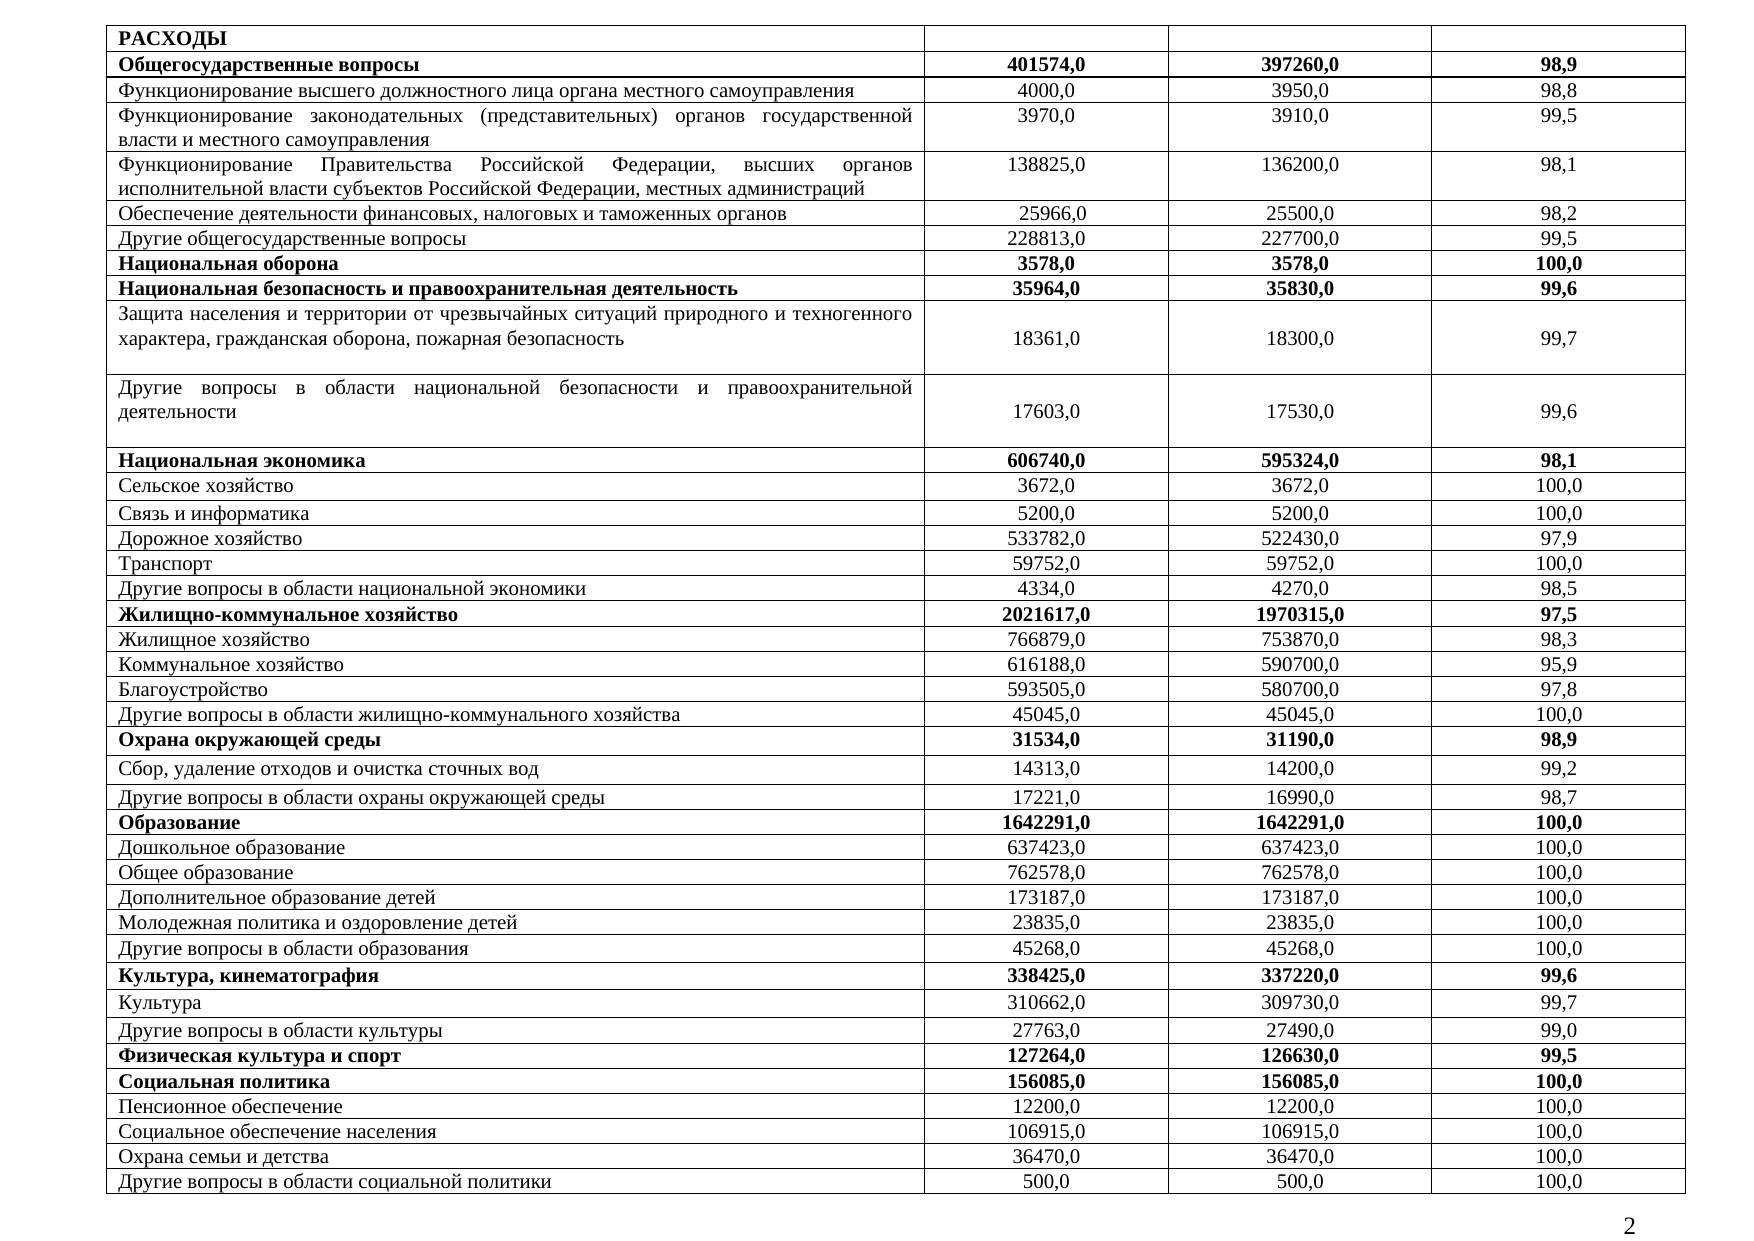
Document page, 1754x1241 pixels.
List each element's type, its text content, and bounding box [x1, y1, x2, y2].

table_cell 3970,0 [925, 103, 1168, 151]
table_cell 45045,0 [1169, 702, 1431, 726]
table_cell 4000,0 [925, 78, 1168, 102]
table_cell 99,6 [1432, 375, 1685, 447]
table_cell 500,0 [925, 1169, 1168, 1193]
table_cell Другие общегосударственные вопросы [107, 226, 924, 250]
table_cell 27490,0 [1169, 1018, 1431, 1042]
table_cell 31534,0 [925, 727, 1168, 754]
table_cell 4270,0 [1169, 576, 1431, 600]
table_cell 4334,0 [925, 576, 1168, 600]
table_cell Функционирование Правительства Российской Федерации, высших органов исполнительной власти субъектов Российской Федерации, местных администраций [107, 152, 924, 200]
table_cell 3672,0 [1169, 473, 1431, 500]
table_cell 100,0 [1432, 501, 1685, 525]
table_cell 580700,0 [1169, 677, 1431, 701]
table_cell 14200,0 [1169, 756, 1431, 784]
table_cell 17603,0 [925, 375, 1168, 447]
table_cell 97,8 [1432, 677, 1685, 701]
table_cell 59752,0 [1169, 551, 1431, 575]
table_cell 3578,0 [925, 251, 1168, 275]
table_cell 338425,0 [925, 963, 1168, 989]
table_cell Дополнительное образование детей [107, 885, 924, 909]
table_cell [925, 26, 1168, 51]
table_cell Жилищное хозяйство [107, 627, 924, 651]
table_cell Физическая культура и спорт [107, 1044, 924, 1067]
table_cell 3950,0 [1169, 78, 1431, 102]
table_cell 95,9 [1432, 652, 1685, 676]
table_cell 100,0 [1432, 473, 1685, 500]
table_cell [1432, 26, 1685, 51]
table_cell Другие вопросы в области культуры [107, 1018, 924, 1042]
table_cell 106915,0 [925, 1119, 1168, 1143]
table_cell 18300,0 [1169, 301, 1431, 373]
table_cell 500,0 [1169, 1169, 1431, 1193]
table_cell Национальная безопасность и правоохранительная деятельность [107, 276, 924, 300]
table_cell 99,2 [1432, 756, 1685, 784]
table_cell 35830,0 [1169, 276, 1431, 300]
table_cell 106915,0 [1169, 1119, 1431, 1143]
table_cell 27763,0 [925, 1018, 1168, 1042]
table_cell Образование [107, 810, 924, 834]
table_cell 227700,0 [1169, 226, 1431, 250]
table_cell Культура [107, 990, 924, 1017]
table_cell 12200,0 [925, 1094, 1168, 1118]
table_cell 99,5 [1432, 226, 1685, 250]
table_cell 637423,0 [925, 835, 1168, 859]
table_cell 156085,0 [1169, 1069, 1431, 1093]
table_cell Функционирование высшего должностного лица органа местного самоуправления [107, 78, 924, 102]
table_cell 99,0 [1432, 1018, 1685, 1042]
table_cell 616188,0 [925, 652, 1168, 676]
table_cell Благоустройство [107, 677, 924, 701]
table_cell 156085,0 [925, 1069, 1168, 1093]
table_cell 12200,0 [1169, 1094, 1431, 1118]
table_cell Другие вопросы в области национальной экономики [107, 576, 924, 600]
table_cell Жилищно-коммунальное хозяйство [107, 601, 924, 626]
table_cell 99,7 [1432, 301, 1685, 373]
table_cell Связь и информатика [107, 501, 924, 525]
table_cell 45268,0 [925, 935, 1168, 962]
table_cell 23835,0 [1169, 910, 1431, 934]
table_cell Культура, кинематография [107, 963, 924, 989]
table_cell 98,9 [1432, 727, 1685, 754]
table_cell 3672,0 [925, 473, 1168, 500]
table_cell 45045,0 [925, 702, 1168, 726]
table_cell 753870,0 [1169, 627, 1431, 651]
table_cell 310662,0 [925, 990, 1168, 1017]
table_cell Другие вопросы в области национальной безопасности и правоохранительной деятельности [107, 375, 924, 447]
table_cell 100,0 [1432, 910, 1685, 934]
table_cell 100,0 [1432, 702, 1685, 726]
table_cell Национальная экономика [107, 448, 924, 472]
table_cell Другие вопросы в области охраны окружающей среды [107, 785, 924, 809]
table_cell 100,0 [1432, 860, 1685, 884]
table_cell 397260,0 [1169, 52, 1431, 76]
table_cell 99,6 [1432, 963, 1685, 989]
table_cell 100,0 [1432, 251, 1685, 275]
table_cell Другие вопросы в области социальной политики [107, 1169, 924, 1193]
table_cell 14313,0 [925, 756, 1168, 784]
table_cell 98,3 [1432, 627, 1685, 651]
table_cell 3910,0 [1169, 103, 1431, 151]
table_cell 18361,0 [925, 301, 1168, 373]
table_cell 533782,0 [925, 526, 1168, 550]
table_cell 98,8 [1432, 78, 1685, 102]
table_cell 17221,0 [925, 785, 1168, 809]
table_cell 97,5 [1432, 601, 1685, 626]
table_cell Функционирование законодательных (представительных) органов государственной власти и местного самоуправления [107, 103, 924, 151]
table_cell 98,1 [1432, 152, 1685, 200]
table_cell 100,0 [1432, 885, 1685, 909]
table_cell 228813,0 [925, 226, 1168, 250]
table_cell 401574,0 [925, 52, 1168, 76]
table_cell 100,0 [1432, 1069, 1685, 1093]
table_cell 99,6 [1432, 276, 1685, 300]
table_cell Пенсионное обеспечение [107, 1094, 924, 1118]
table_cell 309730,0 [1169, 990, 1431, 1017]
table_cell 126630,0 [1169, 1044, 1431, 1067]
table_cell 766879,0 [925, 627, 1168, 651]
table_cell 590700,0 [1169, 652, 1431, 676]
table_cell 100,0 [1432, 551, 1685, 575]
table_cell Другие вопросы в области образования [107, 935, 924, 962]
table_cell 1642291,0 [1169, 810, 1431, 834]
table_cell Охрана окружающей среды [107, 727, 924, 754]
table_cell Национальная оборона [107, 251, 924, 275]
table_cell 173187,0 [1169, 885, 1431, 909]
table_cell 98,7 [1432, 785, 1685, 809]
table_cell 522430,0 [1169, 526, 1431, 550]
table_cell 16990,0 [1169, 785, 1431, 809]
table_cell Дошкольное образование [107, 835, 924, 859]
table_cell Обеспечение деятельности финансовых, налоговых и таможенных органов [107, 201, 924, 225]
table_cell 35964,0 [925, 276, 1168, 300]
table_cell 1642291,0 [925, 810, 1168, 834]
table_cell Дорожное хозяйство [107, 526, 924, 550]
table_cell 36470,0 [1169, 1144, 1431, 1168]
table_cell Сбор, удаление отходов и очистка сточных вод [107, 756, 924, 784]
table_cell 100,0 [1432, 810, 1685, 834]
table_cell Охрана семьи и детства [107, 1144, 924, 1168]
table_cell Общее образование [107, 860, 924, 884]
table_cell 2021617,0 [925, 601, 1168, 626]
table_cell 25500,0 [1169, 201, 1431, 225]
table_cell РАСХОДЫ [107, 26, 924, 51]
table_cell 17530,0 [1169, 375, 1431, 447]
table_cell 25966,0 [925, 201, 1168, 225]
table_cell 100,0 [1432, 1144, 1685, 1168]
table_cell Социальное обеспечение населения [107, 1119, 924, 1143]
table_cell 31190,0 [1169, 727, 1431, 754]
table_cell Защита населения и территории от чрезвычайных ситуаций природного и техногенного характера, гражданская оборона, пожарная безопасность [107, 301, 924, 373]
table_cell 606740,0 [925, 448, 1168, 472]
table_cell 1970315,0 [1169, 601, 1431, 626]
table_cell 5200,0 [925, 501, 1168, 525]
table_cell 59752,0 [925, 551, 1168, 575]
table_cell 99,5 [1432, 1044, 1685, 1067]
table_cell Сельское хозяйство [107, 473, 924, 500]
table_cell Молодежная политика и оздоровление детей [107, 910, 924, 934]
table_cell 337220,0 [1169, 963, 1431, 989]
table_cell 127264,0 [925, 1044, 1168, 1067]
table_cell 138825,0 [925, 152, 1168, 200]
table_cell 593505,0 [925, 677, 1168, 701]
table_cell Социальная политика [107, 1069, 924, 1093]
table_cell 99,7 [1432, 990, 1685, 1017]
table_cell 98,9 [1432, 52, 1685, 76]
table_cell 100,0 [1432, 1094, 1685, 1118]
table_cell 23835,0 [925, 910, 1168, 934]
table_cell Транспорт [107, 551, 924, 575]
table_cell Другие вопросы в области жилищно-коммунального хозяйства [107, 702, 924, 726]
table_cell 100,0 [1432, 835, 1685, 859]
table_cell 100,0 [1432, 935, 1685, 962]
table_cell 173187,0 [925, 885, 1168, 909]
table_cell Коммунальное хозяйство [107, 652, 924, 676]
table_cell 100,0 [1432, 1169, 1685, 1193]
table_cell 100,0 [1432, 1119, 1685, 1143]
table_cell 99,5 [1432, 103, 1685, 151]
table_cell 136200,0 [1169, 152, 1431, 200]
table_cell 595324,0 [1169, 448, 1431, 472]
table_cell 98,1 [1432, 448, 1685, 472]
table_cell 637423,0 [1169, 835, 1431, 859]
table_cell Общегосударственные вопросы [107, 52, 924, 76]
table_cell 98,2 [1432, 201, 1685, 225]
table_cell [1169, 26, 1431, 51]
table_cell 5200,0 [1169, 501, 1431, 525]
table_cell 3578,0 [1169, 251, 1431, 275]
table_cell 98,5 [1432, 576, 1685, 600]
table_cell 36470,0 [925, 1144, 1168, 1168]
table_cell 97,9 [1432, 526, 1685, 550]
table_cell 45268,0 [1169, 935, 1431, 962]
table_cell 762578,0 [925, 860, 1168, 884]
table_cell 762578,0 [1169, 860, 1431, 884]
